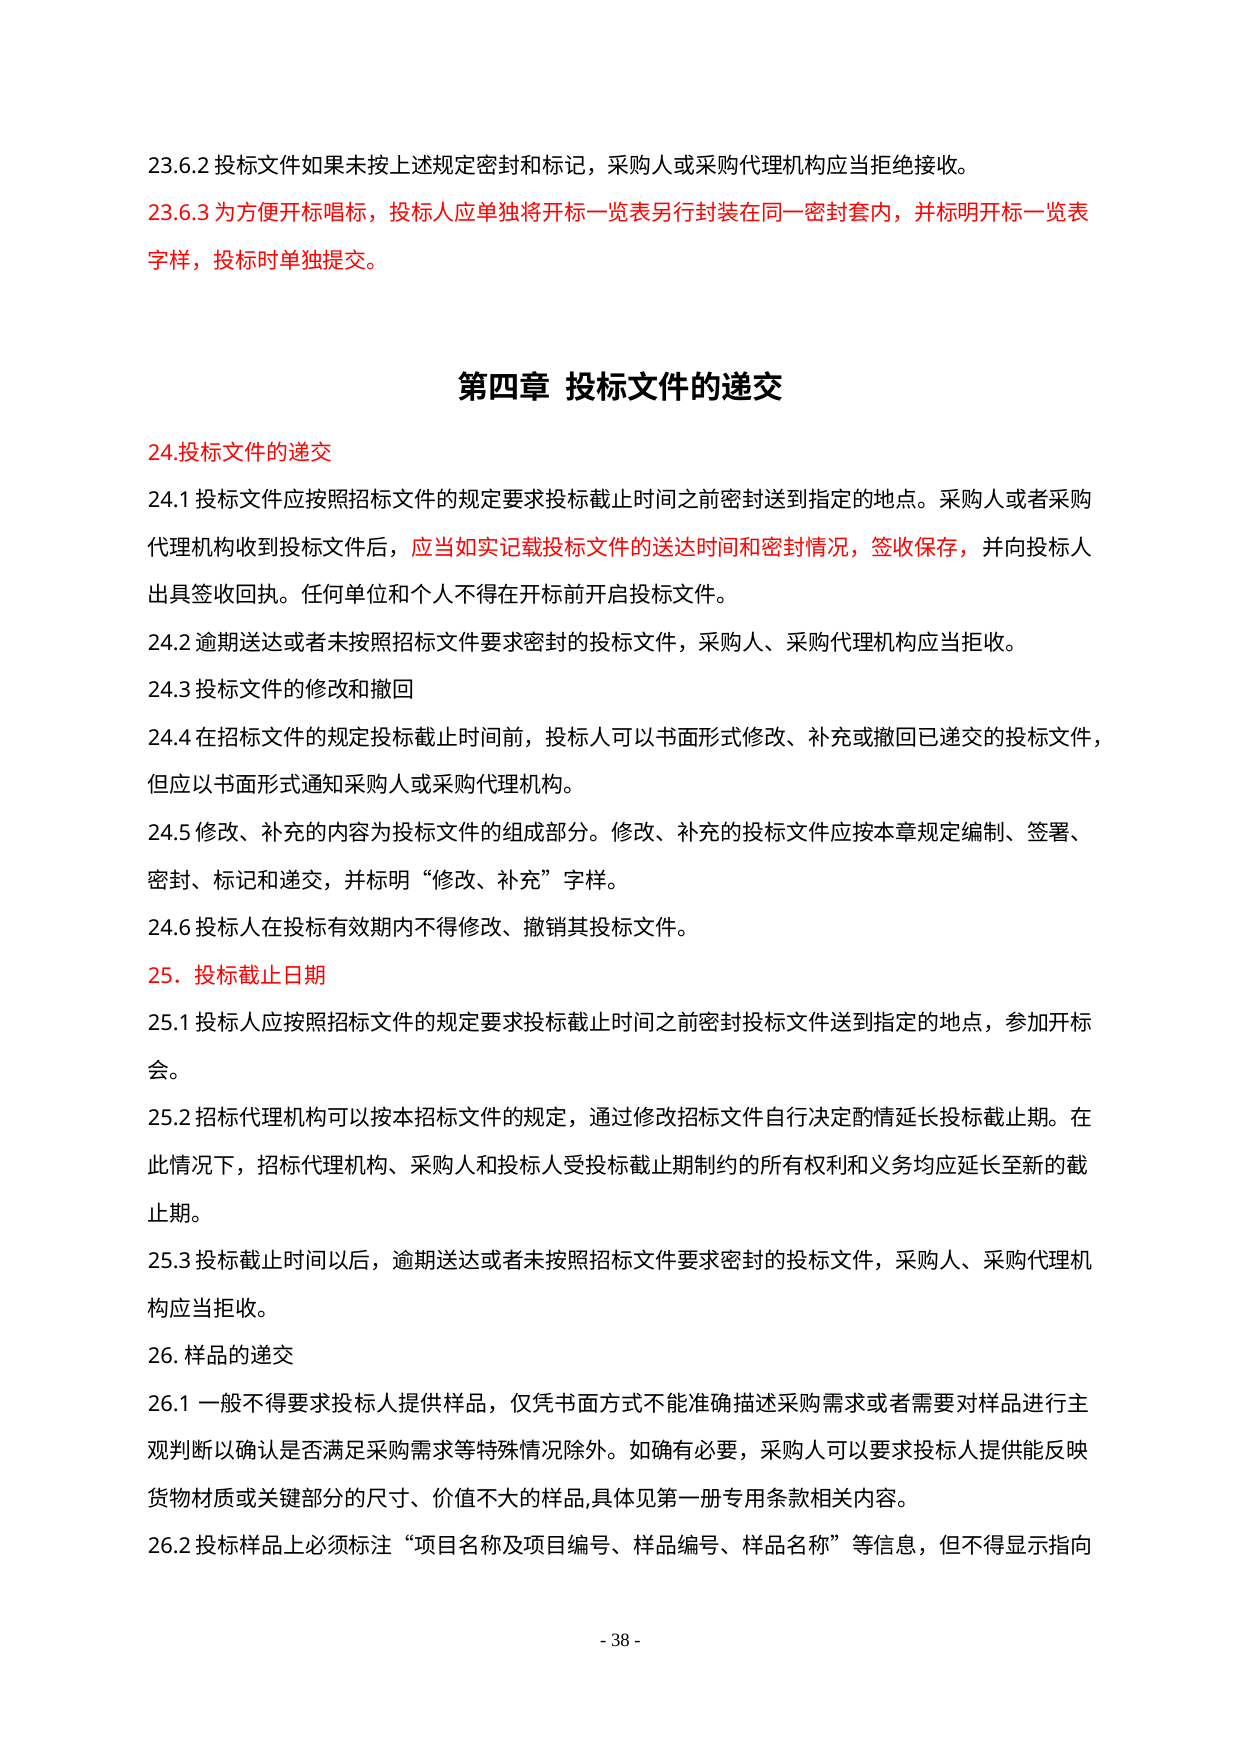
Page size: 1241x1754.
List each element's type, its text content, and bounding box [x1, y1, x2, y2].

text 24.投标文件的递交 [148, 434, 1092, 466]
text 25.2招标代理机构可以按本招标文件的规定，通过修改招标文件自行决定酌情延长投标截止期。在此情况下，招标代理机构、采购人和投标人受投标截止期制约的所有权利和义务均应延长至新的截止期。 [148, 1100, 1092, 1227]
text 24.1投标文件应按照招标文件的规定要求投标截止时间之前密封送到指定的地点。采购人或者采购代理机构收到投标文件后，应当如实记载投标文件的送达时间和密封情况，签收保存，并向投标人出具签收回执。任何单位和个人不得在开标前开启投标文件。 [148, 482, 1092, 609]
text 25.3投标截止时间以后，逾期送达或者未按照招标文件要求密封的投标文件，采购人、采购代理机构应当拒收。 [148, 1243, 1092, 1322]
text 26. 样品的递交 [148, 1338, 1092, 1370]
subtitle 第四章 投标文件的递交 [148, 362, 1092, 407]
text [148, 1528, 1092, 1560]
text 26.1 一般不得要求投标人提供样品，仅凭书面方式不能准确描述采购需求或者需要对样品进行主观判断以确认是否满足采购需求等特殊情况除外。如确有必要，采购人可以要求投标人提供能反映货物材质或关键部分的尺寸、价值不大的样品,具体见第一册专用条款相关内容。 [148, 1386, 1092, 1513]
text 24.3投标文件的修改和撤回 [148, 672, 1092, 704]
text 23.6.2投标文件如果未按上述规定密封和标记，采购人或采购代理机构应当拒绝接收。 [148, 148, 1092, 179]
text 24.2逾期送达或者未按照招标文件要求密封的投标文件，采购人、采购代理机构应当拒收。 [148, 625, 1092, 656]
text 24.6投标人在投标有效期内不得修改、撤销其投标文件。 [148, 910, 1092, 942]
text 24.5修改、补充的内容为投标文件的组成部分。修改、补充的投标文件应按本章规定编制、签署、密封、标记和递交，并标明“修改、补充”字样。 [148, 815, 1092, 894]
text 24.4在招标文件的规定投标截止时间前，投标人可以书面形式修改、补充或撤回已递交的投标文件，但应以书面形式通知采购人或采购代理机构。 [148, 720, 1092, 799]
text 25．投标截止日期 [148, 958, 1092, 989]
text 25.1投标人应按照招标文件的规定要求投标截止时间之前密封投标文件送到指定的地点，参加开标会。 [148, 1005, 1092, 1084]
text 23.6.3为方便开标唱标，投标人应单独将开标一览表另行封装在同一密封套内，并标明开标一览表字样，投标时单独提交。 [148, 195, 1092, 274]
